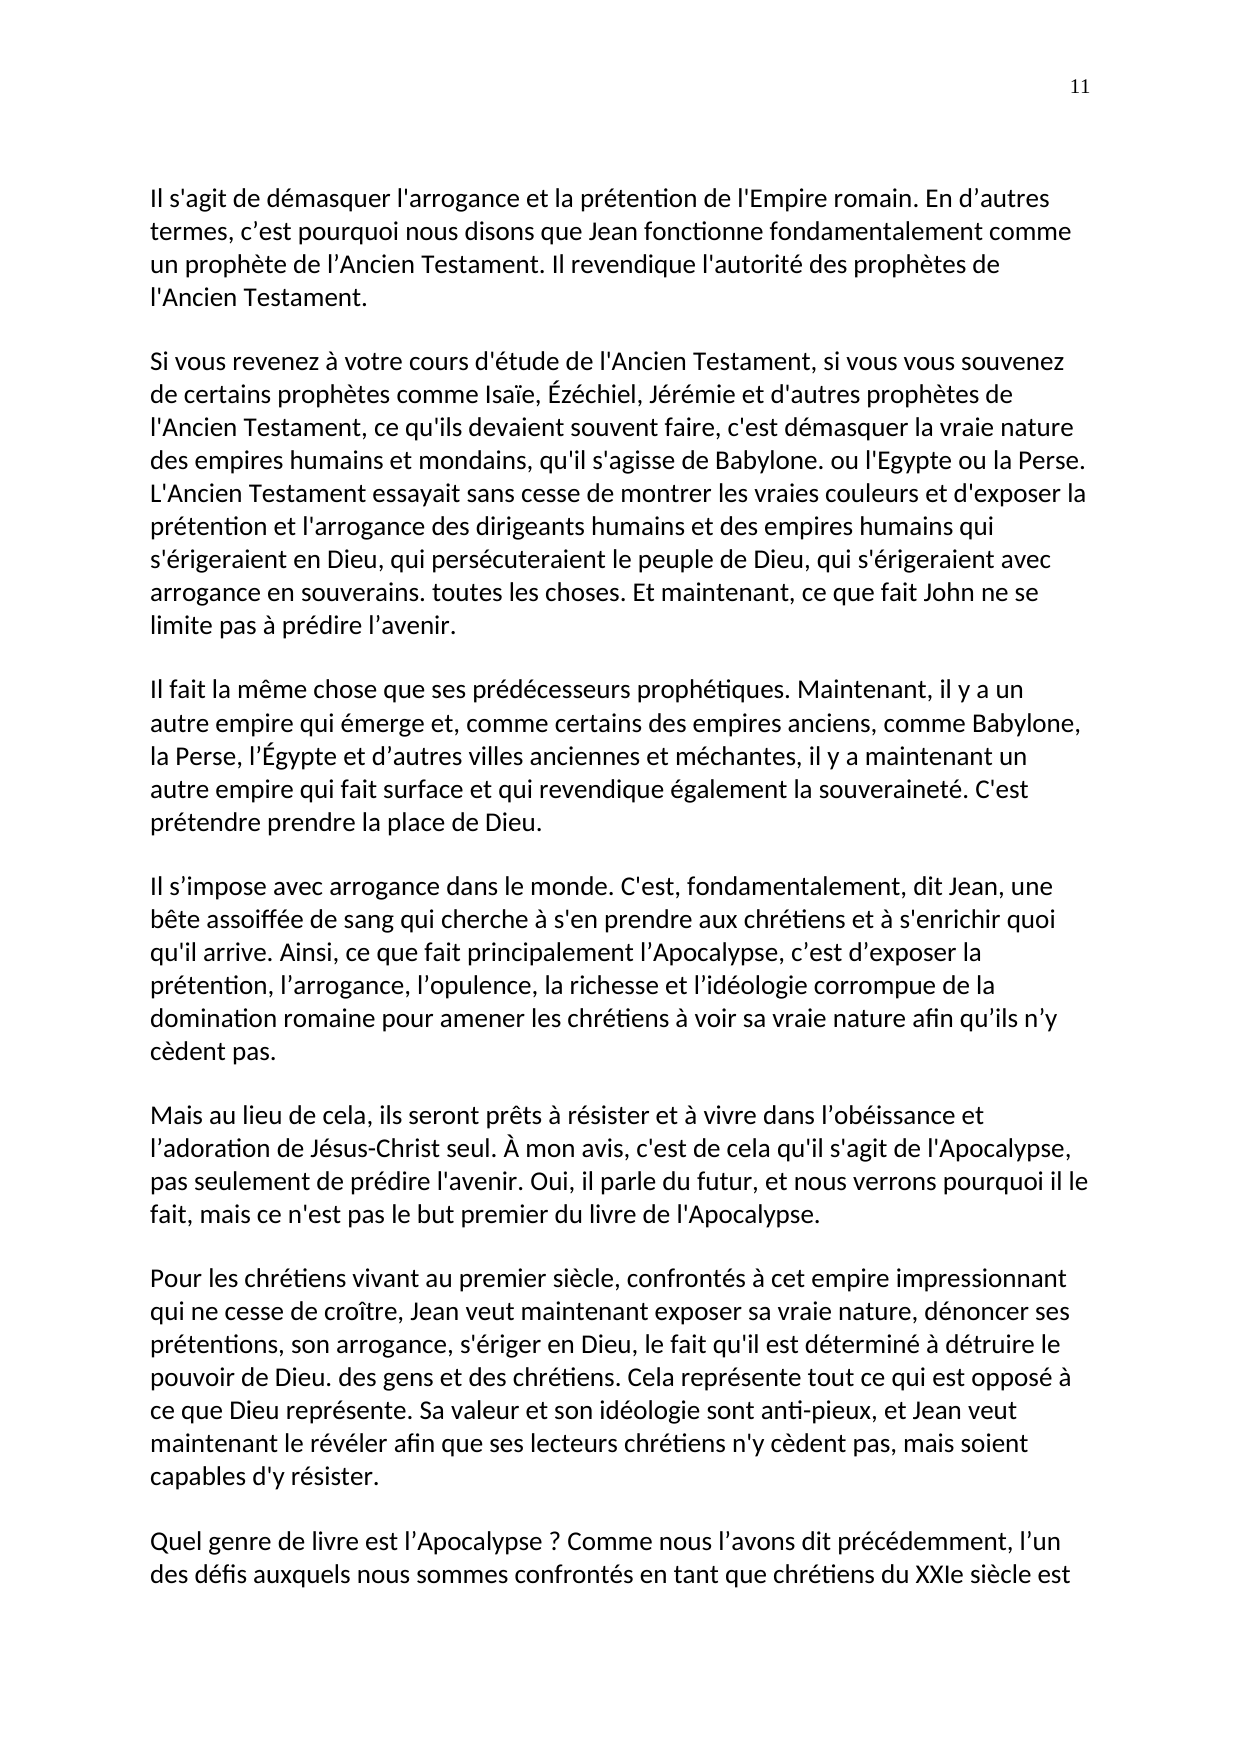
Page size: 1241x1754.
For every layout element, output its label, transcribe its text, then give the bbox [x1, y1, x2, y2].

text Il s’impose avec arrogance dans le monde. C'est, fondamentalement, dit Jean, une bête assoiffée de sang qui cherche à s'en prendre aux chrétiens et à s'enrichir quoi qu'il arrive. Ainsi, ce que fait principalement l’Apocalypse, c’est d’exposer la prétention, l’arrogance, l’opulence, la richesse et l’idéologie corrompue de la domination romaine pour amener les chrétiens à voir sa vraie nature afin qu’ils n’y cèdent pas. [150, 869, 1090, 1067]
text Pour les chrétiens vivant au premier siècle, confrontés à cet empire impressionnant qui ne cesse de croître, Jean veut maintenant exposer sa vraie nature, dénoncer ses prétentions, son arrogance, s'ériger en Dieu, le fait qu'il est déterminé à détruire le pouvoir de Dieu. des gens et des chrétiens. Cela représente tout ce qui est opposé à ce que Dieu représente. Sa valeur et son idéologie sont anti-pieux, et Jean veut maintenant le révéler afin que ses lecteurs chrétiens n'y cèdent pas, mais soient capables d'y résister. [150, 1261, 1090, 1493]
text Si vous revenez à votre cours d'étude de l'Ancien Testament, si vous vous souvenez de certains prophètes comme Isaïe, Ézéchiel, Jérémie et d'autres prophètes de l'Ancien Testament, ce qu'ils devaient souvent faire, c'est démasquer la vraie nature des empires humains et mondains, qu'il s'agisse de Babylone. ou l'Egypte ou la Perse. L'Ancien Testament essayait sans cesse de montrer les vraies couleurs et d'exposer la prétention et l'arrogance des dirigeants humains et des empires humains qui s'érigeraient en Dieu, qui persécuteraient le peuple de Dieu, qui s'érigeraient avec arrogance en souverains. toutes les choses. Et maintenant, ce que fait John ne se limite pas à prédire l’avenir. [150, 344, 1090, 642]
text Mais au lieu de cela, ils seront prêts à résister et à vivre dans l’obéissance et l’adoration de Jésus-Christ seul. À mon avis, c'est de cela qu'il s'agit de l'Apocalypse, pas seulement de prédire l'avenir. Oui, il parle du futur, et nous verrons pourquoi il le fait, mais ce n'est pas le but premier du livre de l'Apocalypse. [150, 1098, 1090, 1230]
text Il s'agit de démasquer l'arrogance et la prétention de l'Empire romain. En d’autres termes, c’est pourquoi nous disons que Jean fonctionne fondamentalement comme un prophète de l’Ancien Testament. Il revendique l'autorité des prophètes de l'Ancien Testament. [150, 181, 1090, 313]
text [150, 1524, 1090, 1590]
text Il fait la même chose que ses prédécesseurs prophétiques. Maintenant, il y a un autre empire qui émerge et, comme certains des empires anciens, comme Babylone, la Perse, l’Égypte et d’autres villes anciennes et méchantes, il y a maintenant un autre empire qui fait surface et qui revendique également la souveraineté. C'est prétendre prendre la place de Dieu. [150, 673, 1090, 838]
